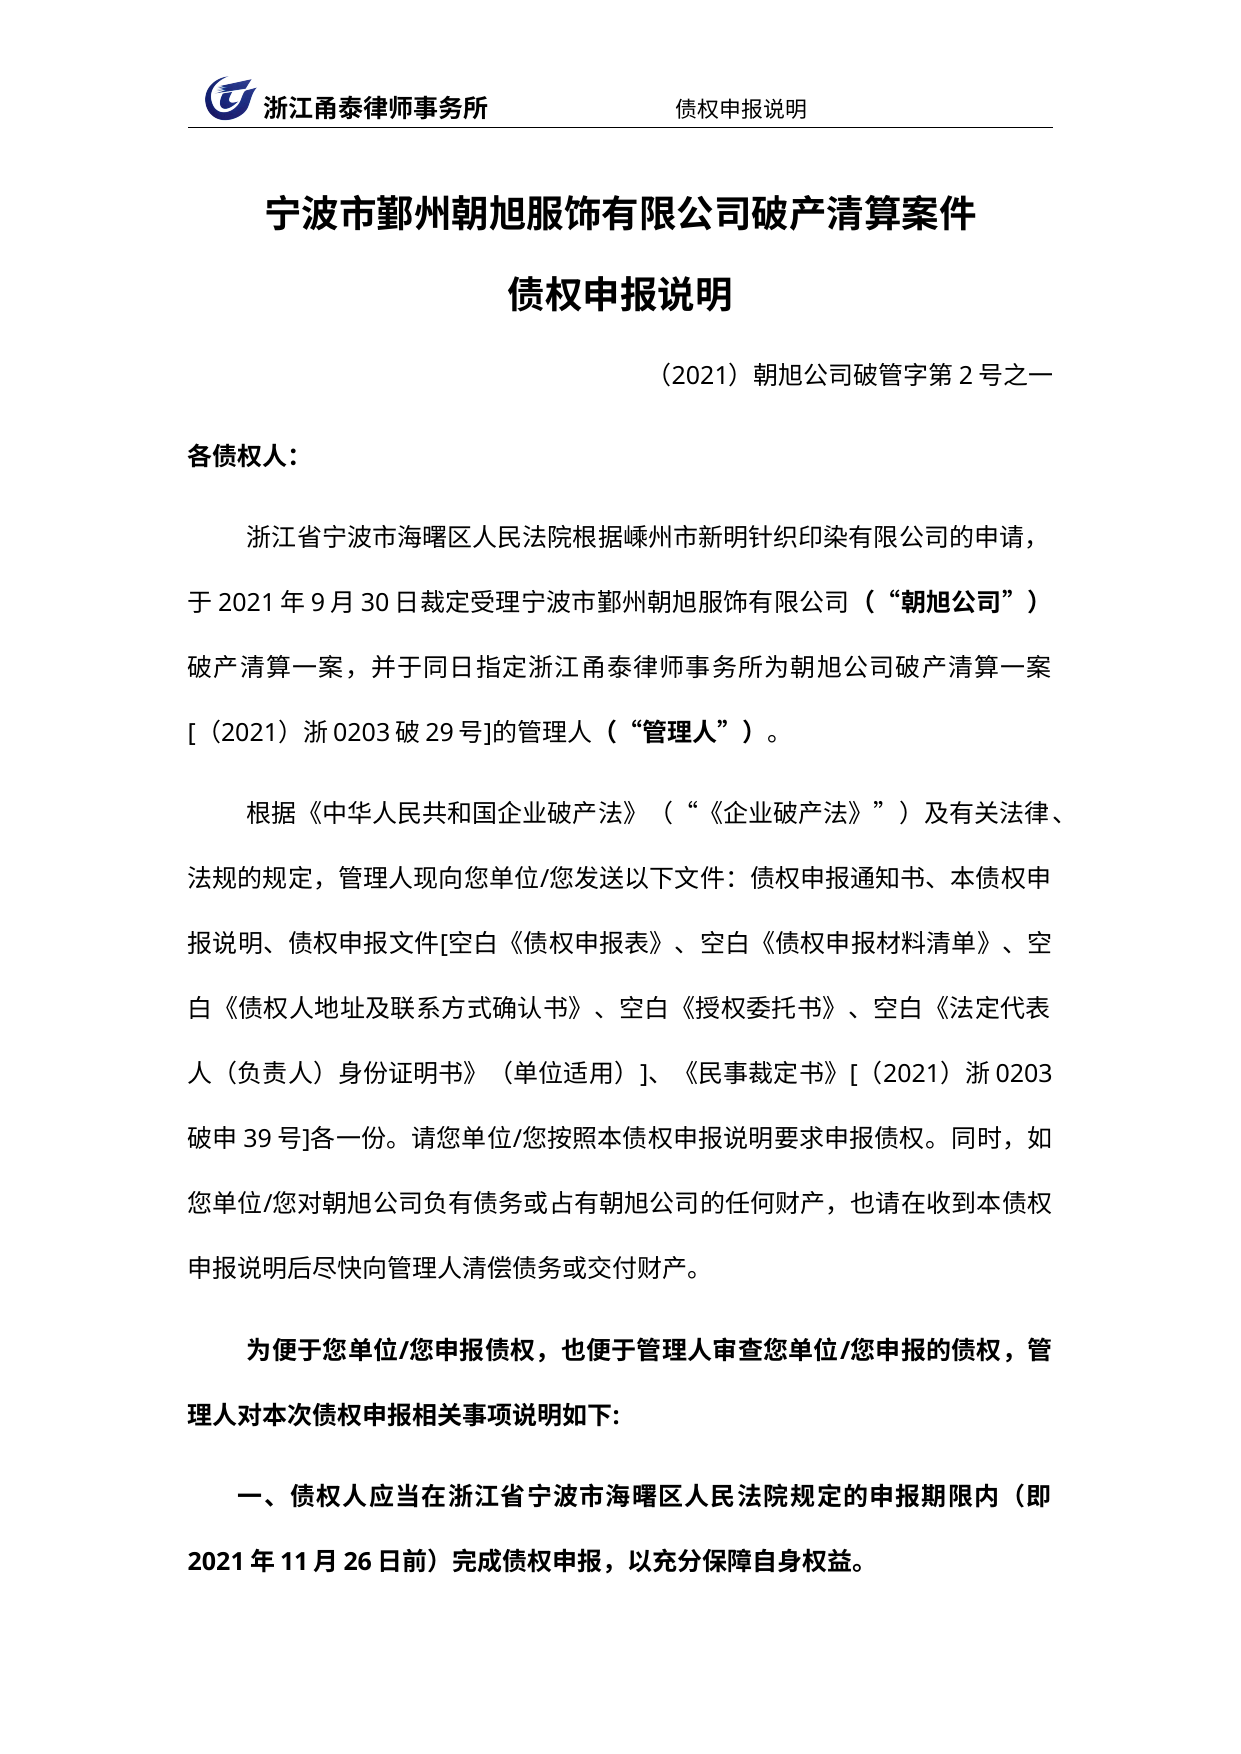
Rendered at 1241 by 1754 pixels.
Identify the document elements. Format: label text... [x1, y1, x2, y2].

text （2021）朝旭公司破管字第2号之一 [187, 341, 1053, 406]
text 一、债权人应当在浙江省宁波市海曙区人民法院规定的申报期限内（即2021年11月26日前）完成债权申报，以充分保障自身权益。 [187, 1462, 1053, 1592]
text 根据《中华人民共和国企业破产法》（“《企业破产法》”）及有关法律、法规的规定，管理人现向您单位/您发送以下文件：债权申报通知书、本债权申报说明、债权申报文件[空白《债权申报表》、空白《债权申报材料清单》、空白《债权人地址及联系方式确认书》、空白《授权委托书》、空白《法定代表人（负责人）身份证明书》（单位适用）]、《民事裁定书》[（2021）浙0203破申39号]各一份。请您单位/您按照本债权申报说明要求申报债权。同时，如您单位/您对朝旭公司负有债务或占有朝旭公司的任何财产，也请在收到本债权申报说明后尽快向管理人清偿债务或交付财产。 [187, 779, 1053, 1299]
text 浙江省宁波市海曙区人民法院根据嵊州市新明针织印染有限公司的申请，于2021年9月30日裁定受理宁波市鄞州朝旭服饰有限公司（“朝旭公司”）破产清算一案，并于同日指定浙江甬泰律师事务所为朝旭公司破产清算一案[（2021）浙0203破29号]的管理人（“管理人”）。 [187, 503, 1053, 763]
text 各债权人： [187, 422, 1053, 487]
text 为便于您单位/您申报债权，也便于管理人审查您单位/您申报的债权，管理人对本次债权申报相关事项说明如下: [187, 1316, 1053, 1446]
text 宁波市鄞州朝旭服饰有限公司破产清算案件 [187, 178, 1053, 243]
picture [197, 65, 262, 127]
text 债权申报说明 [187, 259, 1053, 324]
